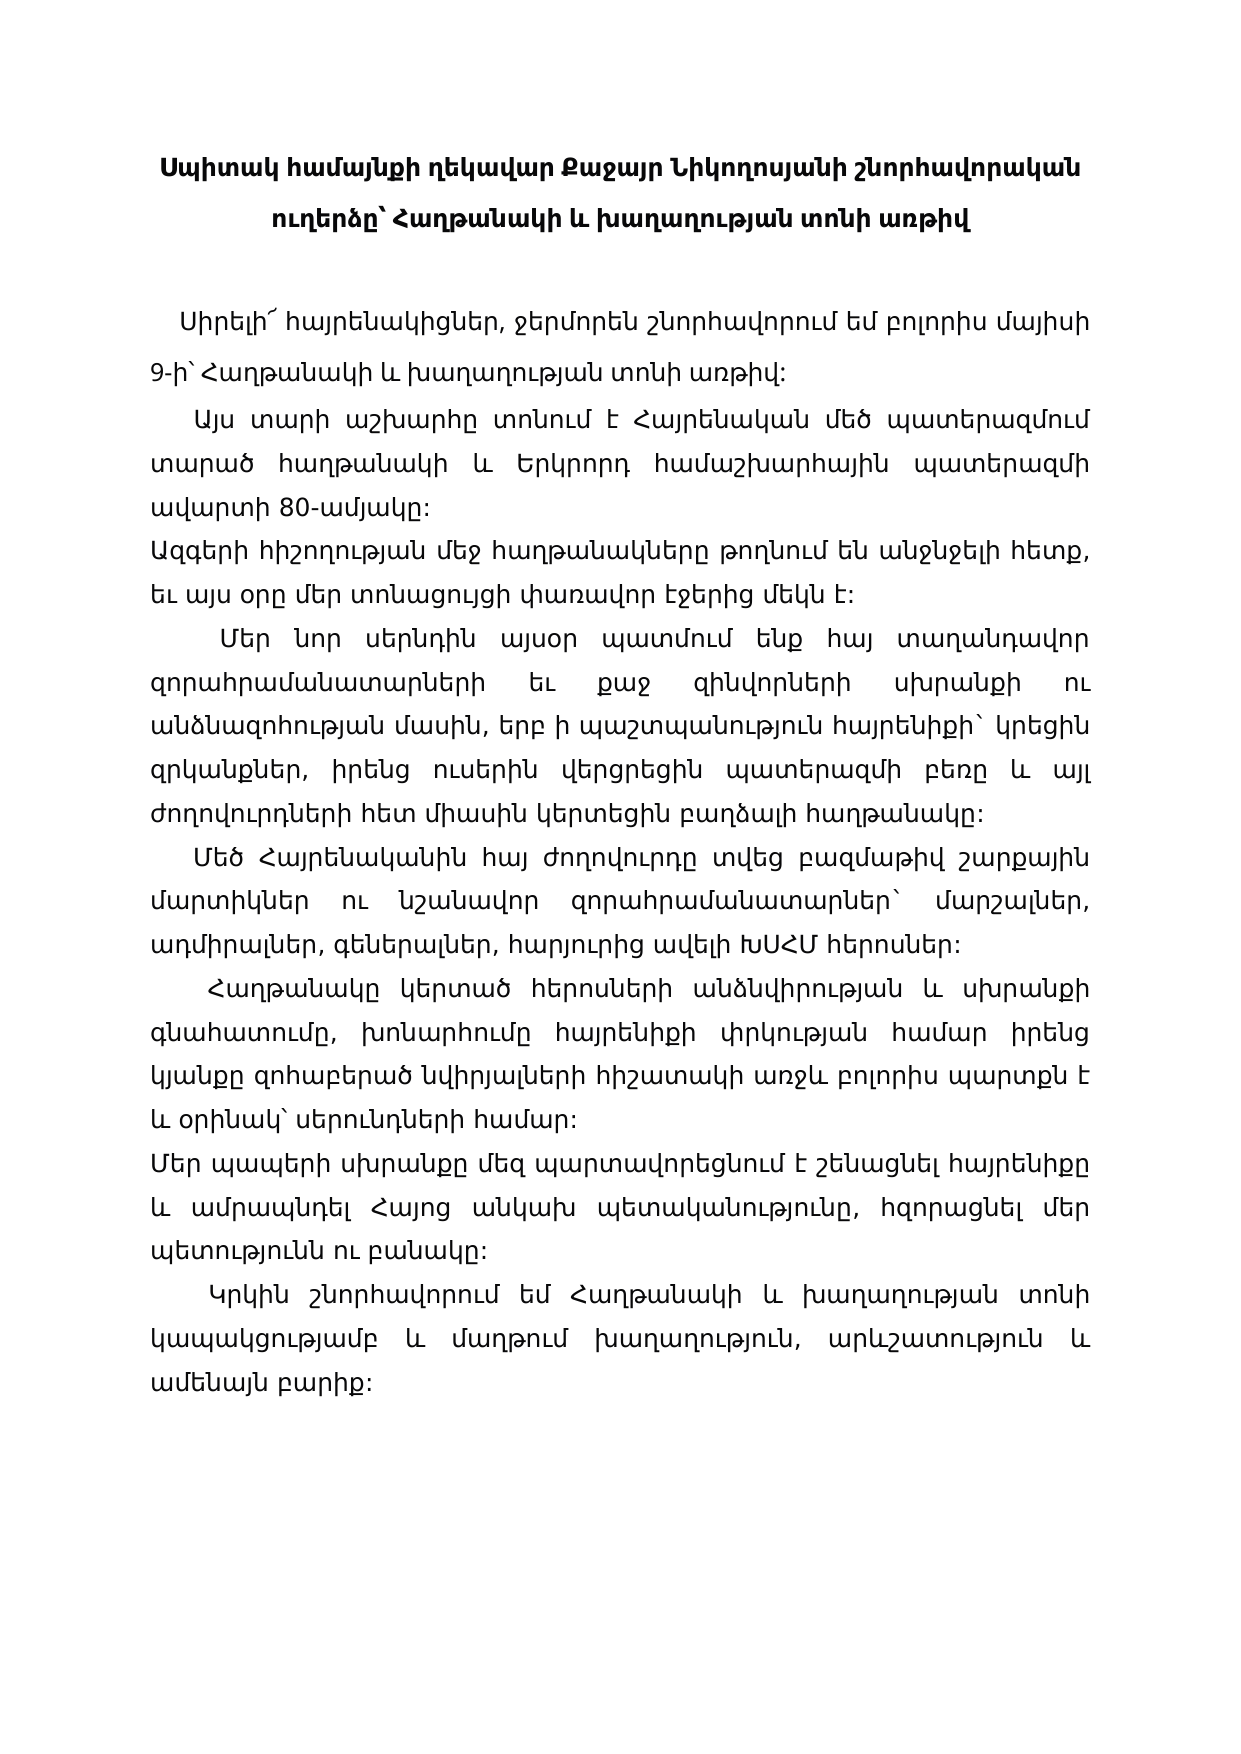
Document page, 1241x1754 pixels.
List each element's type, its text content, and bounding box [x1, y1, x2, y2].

text Այս տարի աշխարհը տոնում է Հայրենական մեծ պատերազմում տարած հաղթանակի և Երկրորդ համաշխարհային պատերազմի ավարտի 80-ամյակը: [150, 405, 1090, 522]
text Սպիտակ համայնքի ղեկավար Քաջայր Նիկողոսյանի շնորհավորական ուղերձը՝ Հաղթանակի և խաղաղության տոնի առթիվ [150, 150, 1090, 235]
text Կրկին շնորհավորում եմ Հաղթանակի և խաղաղության տոնի կապակցությամբ և մաղթում խաղաղություն, արևշատություն և ամենայն բարիք: [150, 1280, 1090, 1397]
text Մեր պապերի սխրանքը մեզ պարտավորեցնում է շենացնել հայրենիքը և ամրապնդել Հայոց անկախ պետականությունը, հզորացնել մեր պետությունն ու բանակը: [150, 1149, 1090, 1266]
text Սիրելի՜ հայրենակիցներ, ջերմորեն շնորհավորում եմ բոլորիս մայիսի 9-ի՝ Հաղթանակի և խաղաղության տոնի առթիվ: [150, 303, 1090, 388]
text Ազգերի հիշողության մեջ հաղթանակները թողնում են անջնջելի հետք, եւ այս օրը մեր տոնացույցի փառավոր էջերից մեկն է: [150, 536, 1090, 609]
text Հաղթանակը կերտած հերոսների անձնվիրության և սխրանքի գնահատումը, խոնարհումը հայրենիքի փրկության համար իրենց կյանքը զոհաբերած նվիրյալների հիշատակի առջև բոլորիս պարտքն է և օրինակ՝ սերունդների համար: [150, 974, 1090, 1134]
text Մեծ Հայրենականին հայ ժողովուրդը տվեց բազմաթիվ շարքային մարտիկներ ու նշանավոր զորահրամանատարներ` մարշալներ, ադմիրալներ, գեներալներ, հարյուրից ավելի ԽՍՀՄ հերոսներ: [150, 843, 1090, 959]
text Մեր նոր սերնդին այսօր պատմում ենք հայ տաղանդավոր զորահրամանատարների եւ քաջ զինվորների սխրանքի ու անձնազոհության մասին, երբ ի պաշտպանություն հայրենիքի` կրեցին զրկանքներ, իրենց ուսերին վերցրեցին պատերազմի բեռը և այլ ժողովուրդների հետ միասին կերտեցին բաղձալի հաղթանակը: [150, 624, 1090, 828]
